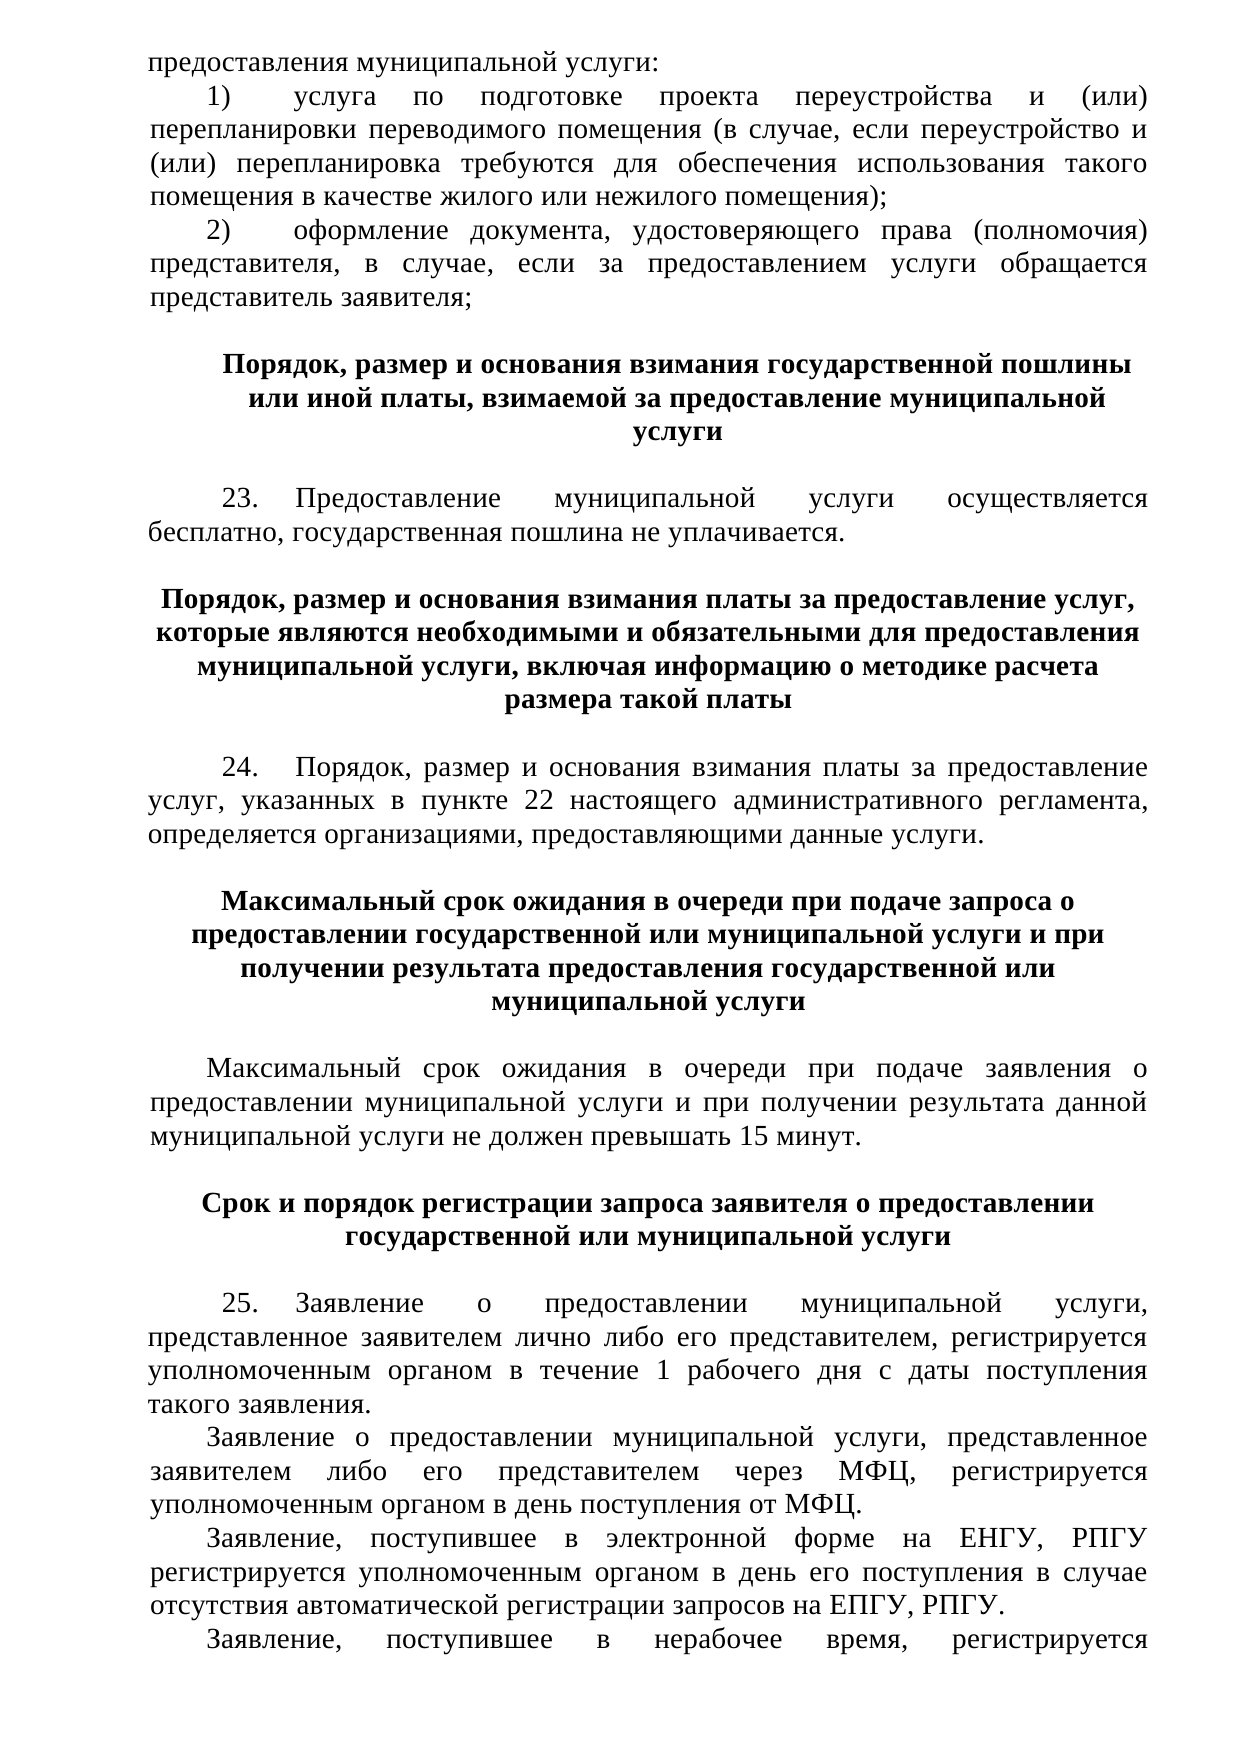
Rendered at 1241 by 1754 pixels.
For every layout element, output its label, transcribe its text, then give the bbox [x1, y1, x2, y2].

text Порядок, размер и основания взимания платы за предоставление услуг, которые являются необходимыми и обязательными для предоставления муниципальной услуги, включая информацию о методике расчета размера такой платы [148, 581, 1149, 715]
list услуга по подготовке проекта переустройства и (или) перепланировки переводимого помещения (в случае, если переустройство и (или) перепланировка требуются для обеспечения использования такого помещения в качестве жилого или нежилого помещения); [150, 78, 1149, 212]
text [150, 1621, 1149, 1654]
list Предоставление муниципальной услуги осуществляется бесплатно, государственная пошлина не уплачивается. [148, 480, 1149, 547]
text Заявление, поступившее в электронной форме на ЕНГУ, РПГУ регистрируется уполномоченным органом в день его поступления в случае отсутствия автоматической регистрации запросов на ЕПГУ, РПГУ. [150, 1520, 1149, 1621]
list оформление документа, удостоверяющего права (полномочия) представителя, в случае, если за предоставлением услуги обращается представитель заявителя; [150, 212, 1149, 313]
list Порядок, размер и основания взимания платы за предоставление услуг, указанных в пункте 22 настоящего административного регламента, определяется организациями, предоставляющими данные услуги. [148, 749, 1149, 849]
text Срок и порядок регистрации запроса заявителя о предоставлении государственной или муниципальной услуги [148, 1185, 1149, 1252]
list Заявление о предоставлении муниципальной услуги, представленное заявителем лично либо его представителем, регистрируется уполномоченным органом в течение 1 рабочего дня с даты поступления такого заявления. [148, 1285, 1149, 1419]
text Заявление о предоставлении муниципальной услуги, представленное заявителем либо его представителем через МФЦ, регистрируется уполномоченным органом в день поступления от МФЦ. [150, 1419, 1149, 1520]
text Максимальный срок ожидания в очереди при подаче заявления о предоставлении муниципальной услуги и при получении результата данной муниципальной услуги не должен превышать 15 минут. [150, 1051, 1149, 1151]
text Порядок, размер и основания взимания государственной пошлины или иной платы, взимаемой за предоставление муниципальной услуги [206, 346, 1149, 447]
text Максимальный срок ожидания в очереди при подаче запроса о предоставлении государственной или муниципальной услуги и при получении результата предоставления государственной или муниципальной услуги [148, 883, 1149, 1017]
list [148, 44, 1149, 78]
